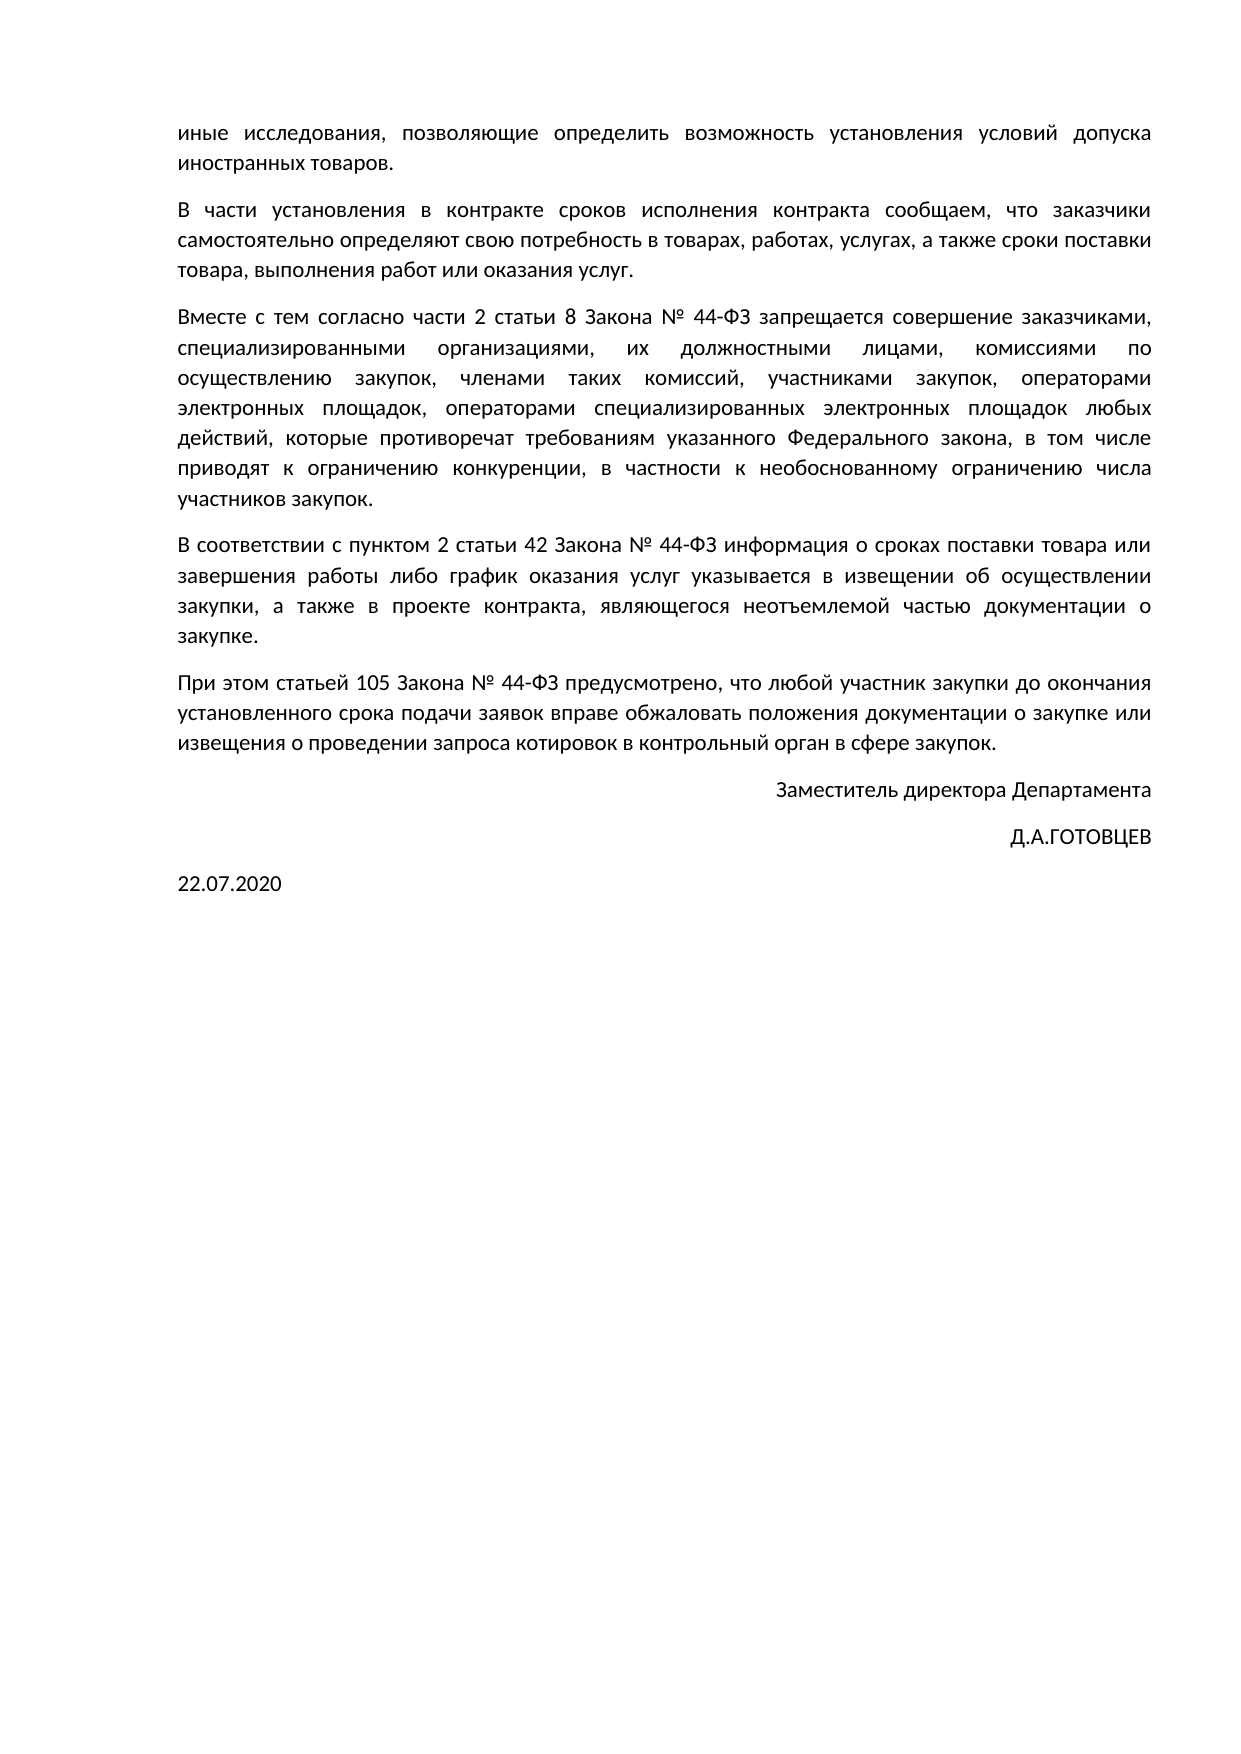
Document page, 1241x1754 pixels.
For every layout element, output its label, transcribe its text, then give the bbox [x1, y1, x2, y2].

text При этом статьей 105 Закона № 44-ФЗ предусмотрено, что любой участник закупки до окончания установленного срока подачи заявок вправе обжаловать положения документации о закупке или извещения о проведении запроса котировок в контрольный орган в сфере закупок. [177, 668, 1152, 757]
text В части установления в контракте сроков исполнения контракта сообщаем, что заказчики самостоятельно определяют свою потребность в товарах, работах, услугах, а также сроки поставки товара, выполнения работ или оказания услуг. [177, 195, 1152, 284]
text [177, 118, 1152, 176]
text Вместе с тем согласно части 2 статьи 8 Закона № 44-ФЗ запрещается совершение заказчиками, специализированными организациями, их должностными лицами, комиссиями по осуществлению закупок, членами таких комиссий, участниками закупок, операторами электронных площадок, операторами специализированных электронных площадок любых действий, которые противоречат требованиям указанного Федерального закона, в том числе приводят к ограничению конкуренции, в частности к необоснованному ограничению числа участников закупок. [177, 302, 1152, 512]
text 22.07.2020 [177, 869, 1152, 897]
text Д.А.ГОТОВЦЕВ [177, 822, 1152, 850]
text Заместитель директора Департамента [177, 775, 1152, 803]
text В соответствии с пунктом 2 статьи 42 Закона № 44-ФЗ информация о сроках поставки товара или завершения работы либо график оказания услуг указывается в извещении об осуществлении закупки, а также в проекте контракта, являющегося неотъемлемой частью документации о закупке. [177, 531, 1152, 649]
